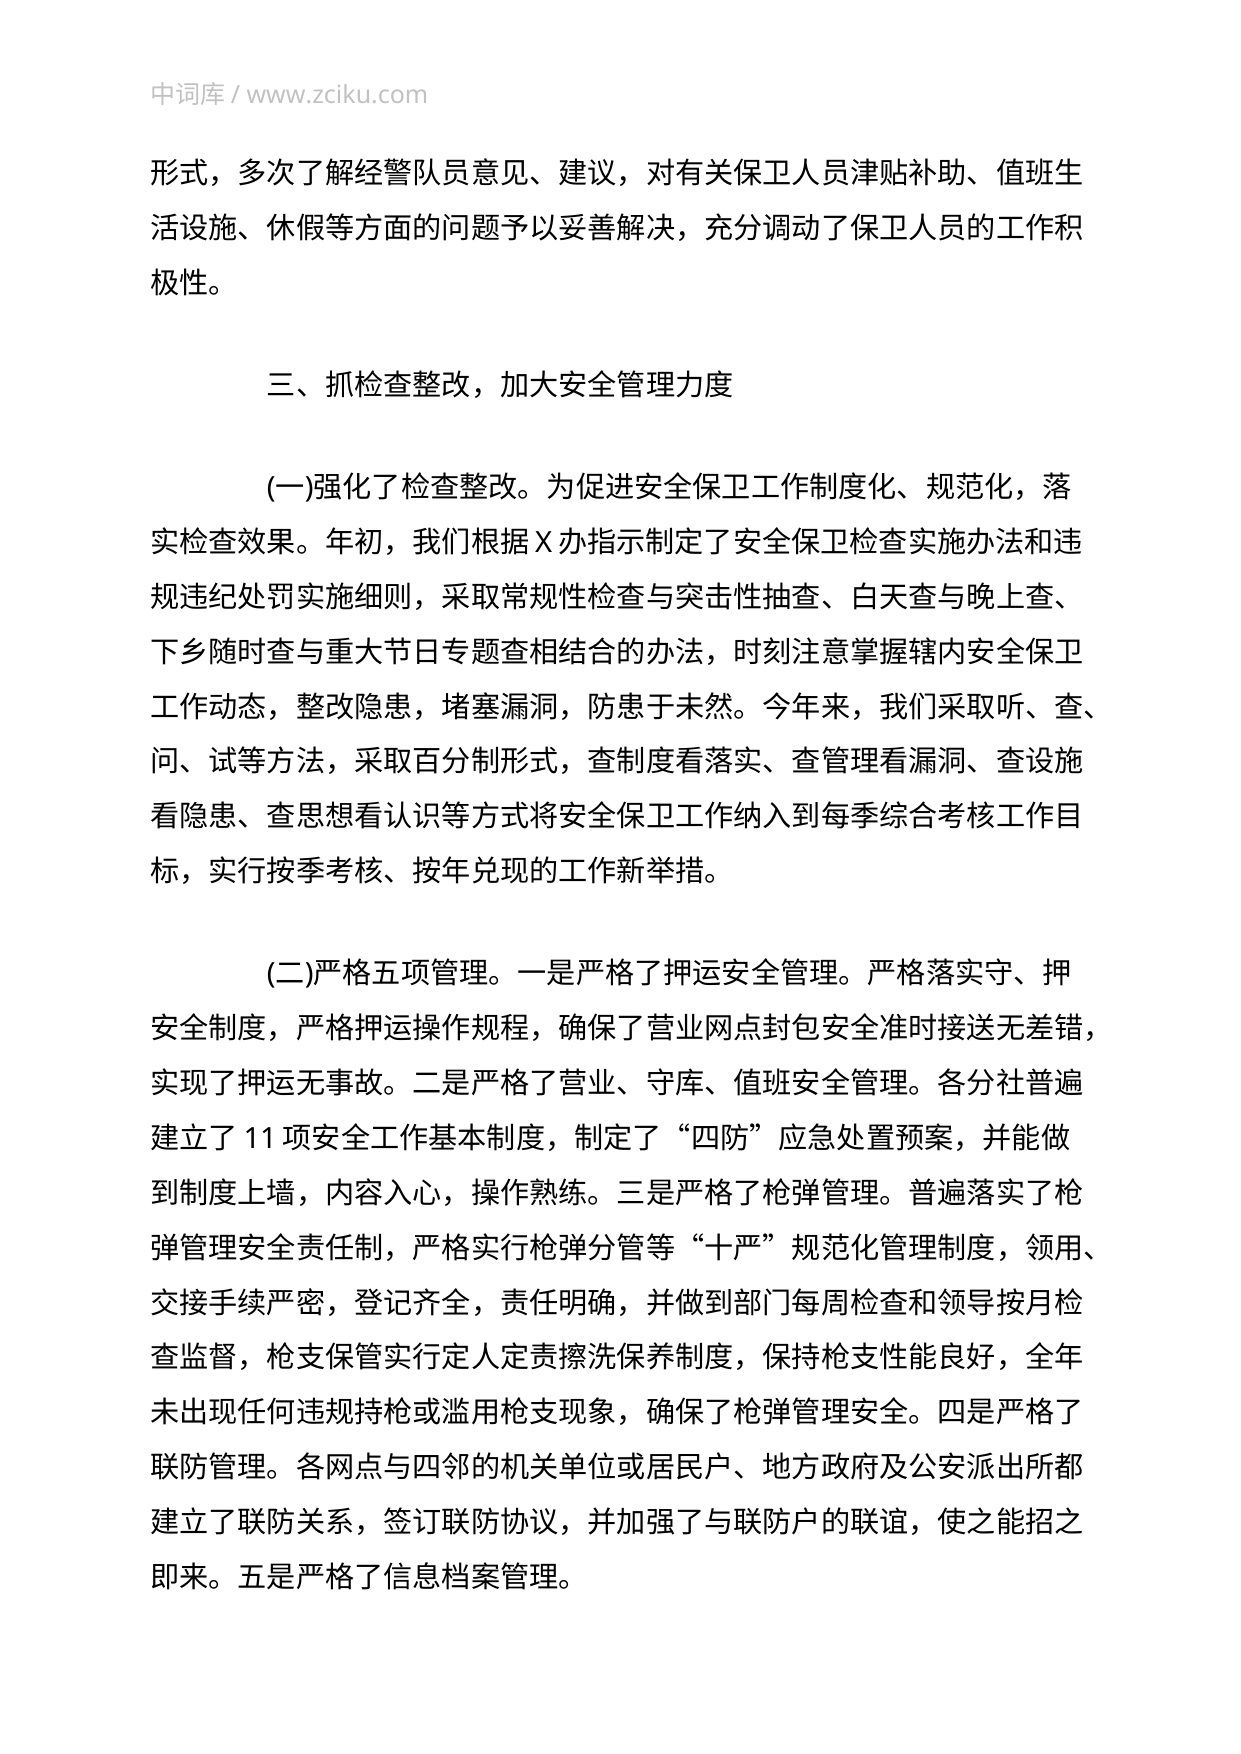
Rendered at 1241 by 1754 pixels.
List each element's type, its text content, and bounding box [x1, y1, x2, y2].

text (一)强化了检查整改。为促进安全保卫工作制度化、规范化，落实检查效果。年初，我们根据X办指示制定了安全保卫检查实施办法和违规违纪处罚实施细则，采取常规性检查与突击性抽查、白天查与晚上查、下乡随时查与重大节日专题查相结合的办法，时刻注意掌握辖内安全保卫工作动态，整改隐患，堵塞漏洞，防患于未然。今年来，我们采取听、查、问、试等方法，采取百分制形式，查制度看落实、查管理看漏洞、查设施看隐患、查思想看认识等方式将安全保卫工作纳入到每季综合考核工作目标，实行按季考核、按年兑现的工作新举措。 [150, 463, 1090, 890]
text 三、抓检查整改，加大安全管理力度 [150, 362, 1090, 404]
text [150, 150, 1090, 302]
text (二)严格五项管理。一是严格了押运安全管理。严格落实守、押安全制度，严格押运操作规程，确保了营业网点封包安全准时接送无差错，实现了押运无事故。二是严格了营业、守库、值班安全管理。各分社普遍建立了11项安全工作基本制度，制定了“四防”应急处置预案，并能做到制度上墙，内容入心，操作熟练。三是严格了枪弹管理。普遍落实了枪弹管理安全责任制，严格实行枪弹分管等“十严”规范化管理制度，领用、交接手续严密，登记齐全，责任明确，并做到部门每周检查和领导按月检查监督，枪支保管实行定人定责擦洗保养制度，保持枪支性能良好，全年未出现任何违规持枪或滥用枪支现象，确保了枪弹管理安全。四是严格了联防管理。各网点与四邻的机关单位或居民户、地方政府及公安派出所都建立了联防关系，签订联防协议，并加强了与联防户的联谊，使之能招之即来。五是严格了信息档案管理。 [150, 949, 1090, 1596]
